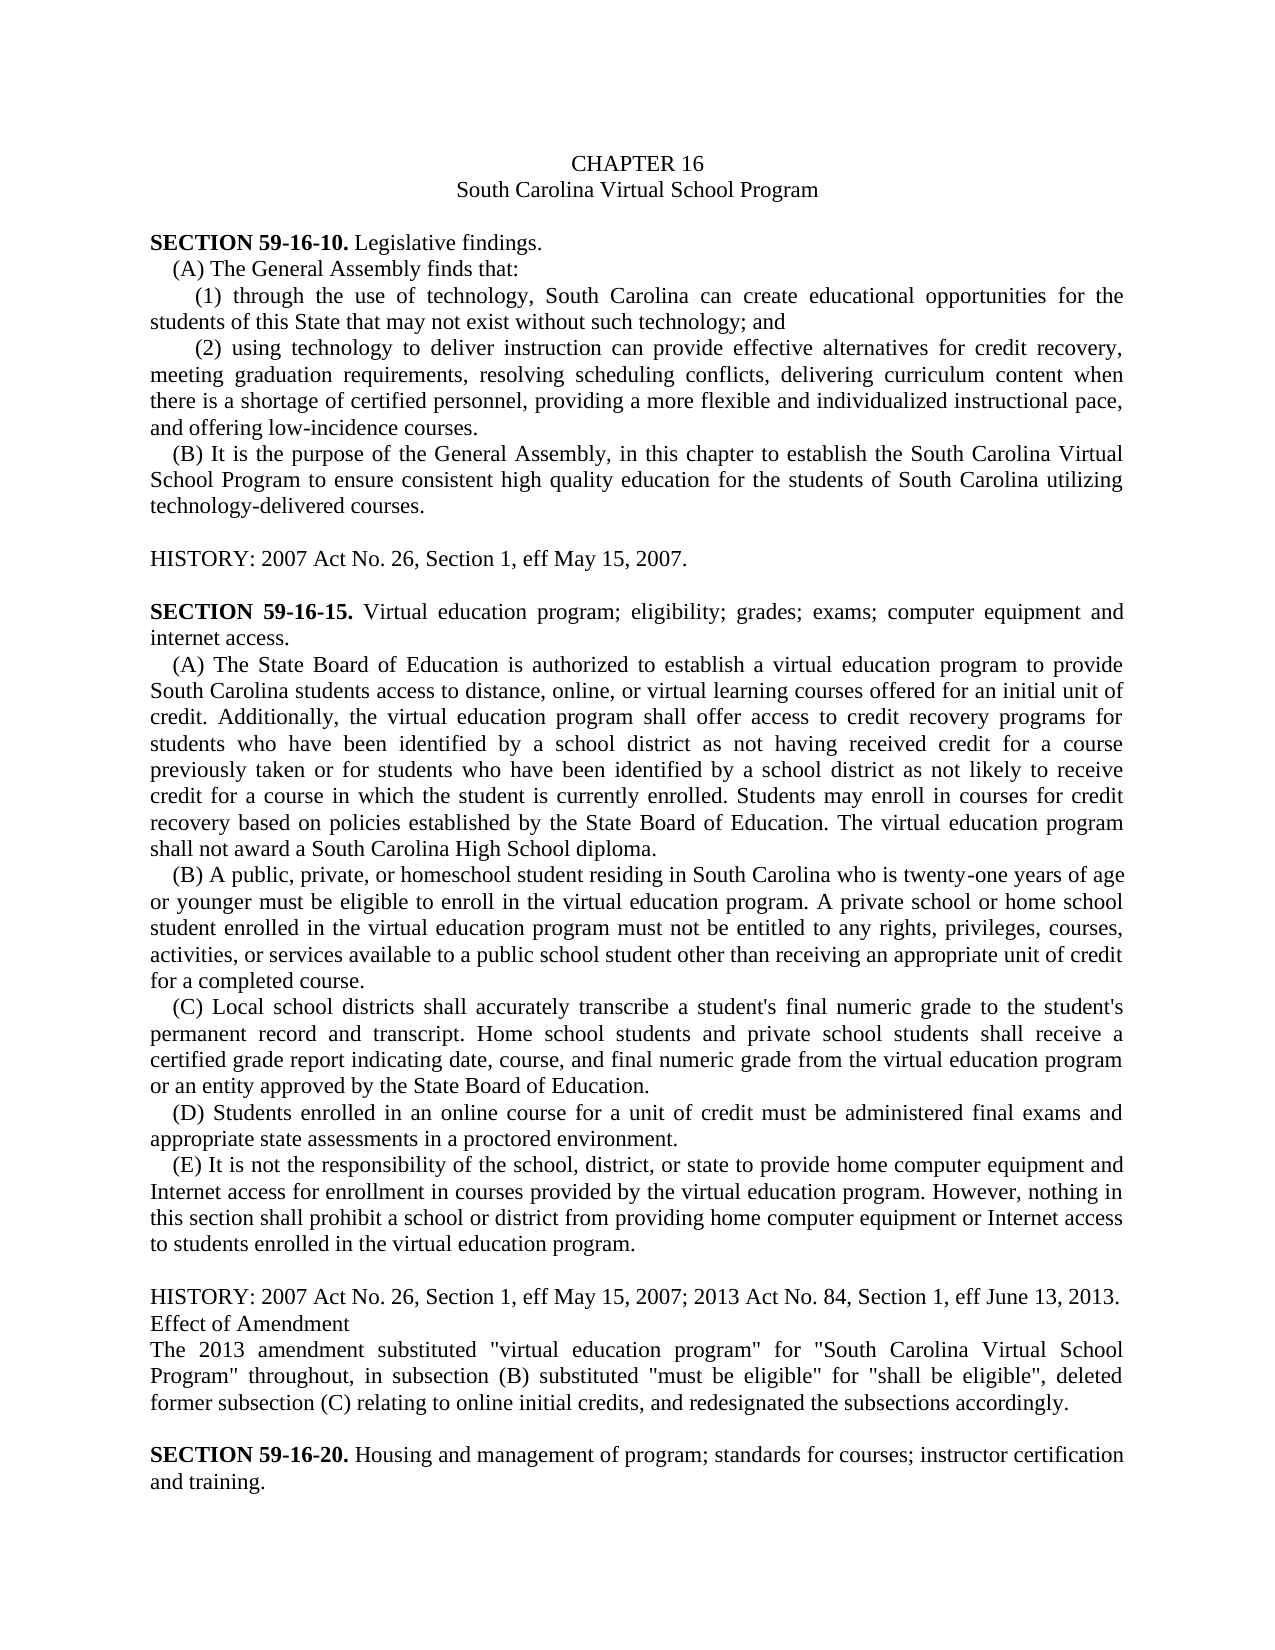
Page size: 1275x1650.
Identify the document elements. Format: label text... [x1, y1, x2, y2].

text South Carolina Virtual School Program [150, 176, 1125, 203]
text SECTION 59-16-20. Housing and management of program; standards for courses; instructor certification and training. [150, 1441, 1125, 1494]
text (A) The State Board of Education is authorized to establish a virtual education program to provide South Carolina students access to distance, online, or virtual learning courses offered for an initial unit of credit. Additionally, the virtual education program shall offer access to credit recovery programs for students who have been identified by a school district as not having received credit for a course previously taken or for students who have been identified by a school district as not likely to receive credit for a course in which the student is currently enrolled. Students may enroll in courses for credit recovery based on policies established by the State Board of Education. The virtual education program shall not award a South Carolina High School diploma. [150, 651, 1125, 862]
text HISTORY: 2007 Act No. 26, Section 1, eff May 15, 2007. [150, 545, 1125, 572]
text (2) using technology to deliver instruction can provide effective alternatives for credit recovery, meeting graduation requirements, resolving scheduling conflicts, delivering curriculum content when there is a shortage of certified personnel, providing a more flexible and individualized instructional pace, and offering low-incidence courses. [150, 334, 1125, 440]
text (1) through the use of technology, South Carolina can create educational opportunities for the students of this State that may not exist without such technology; and [150, 282, 1125, 334]
text Effect of Amendment [150, 1309, 1125, 1336]
text The 2013 amendment substituted "virtual education program" for "South Carolina Virtual School Program" throughout, in subsection (B) substituted "must be eligible" for "shall be eligible", deleted former subsection (C) relating to online initial credits, and redesignated the subsections accordingly. [150, 1336, 1125, 1415]
text SECTION 59-16-15. Virtual education program; eligibility; grades; exams; computer equipment and internet access. [150, 598, 1125, 651]
text CHAPTER 16 [150, 150, 1125, 176]
text (B) It is the purpose of the General Assembly, in this chapter to establish the South Carolina Virtual School Program to ensure consistent high quality education for the students of South Carolina utilizing technology-delivered courses. [150, 440, 1125, 519]
text HISTORY: 2007 Act No. 26, Section 1, eff May 15, 2007; 2013 Act No. 84, Section 1, eff June 13, 2013. [150, 1283, 1125, 1309]
text (D) Students enrolled in an online course for a unit of credit must be administered final exams and appropriate state assessments in a proctored environment. [150, 1099, 1125, 1151]
text (A) The General Assembly finds that: [150, 255, 1125, 282]
text (E) It is not the responsibility of the school, district, or state to provide home computer equipment and Internet access for enrollment in courses provided by the virtual education program. However, nothing in this section shall prohibit a school or district from providing home computer equipment or Internet access to students enrolled in the virtual education program. [150, 1151, 1125, 1257]
text (C) Local school districts shall accurately transcribe a student's final numeric grade to the student's permanent record and transcript. Home school students and private school students shall receive a certified grade report indicating date, course, and final numeric grade from the virtual education program or an entity approved by the State Board of Education. [150, 993, 1125, 1099]
text (B) A public, private, or homeschool student residing in South Carolina who is twenty-one years of age or younger must be eligible to enroll in the virtual education program. A private school or home school student enrolled in the virtual education program must not be entitled to any rights, privileges, courses, activities, or services available to a public school student other than receiving an appropriate unit of credit for a completed course. [150, 862, 1125, 993]
text SECTION 59-16-10. Legislative findings. [150, 229, 1125, 255]
